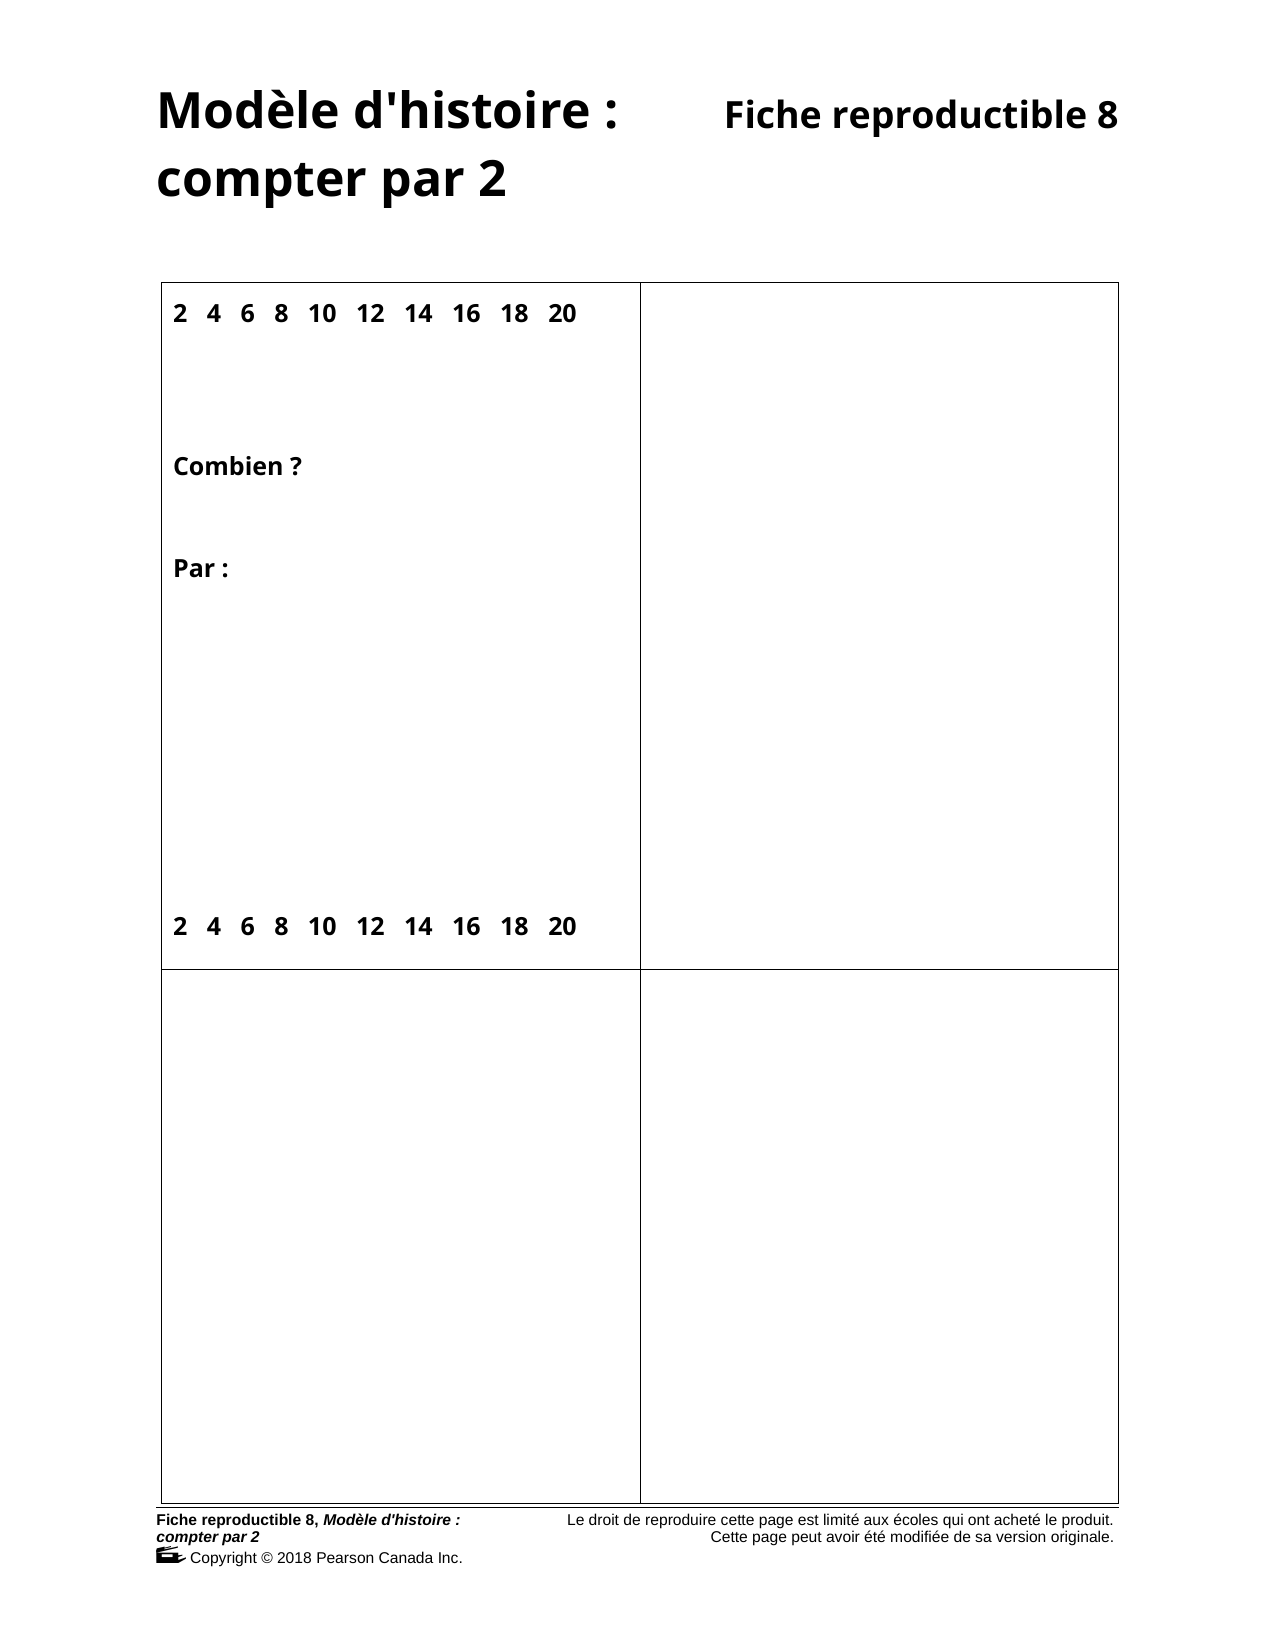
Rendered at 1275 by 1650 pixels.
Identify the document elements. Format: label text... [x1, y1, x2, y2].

table_cell [162, 970, 640, 1503]
table_cell [641, 970, 1118, 1503]
picture [156, 1546, 186, 1563]
table_header 2 4 6 8 10 12 14 16 18 20 Combien ? Par : 2 4 6 8 10 12 14 16 18 20 [162, 283, 640, 969]
text Modèle d'histoire : Fiche reproductible 8 [156, 75, 1119, 143]
table_header [641, 283, 1118, 969]
text compter par 2 [156, 143, 1119, 211]
